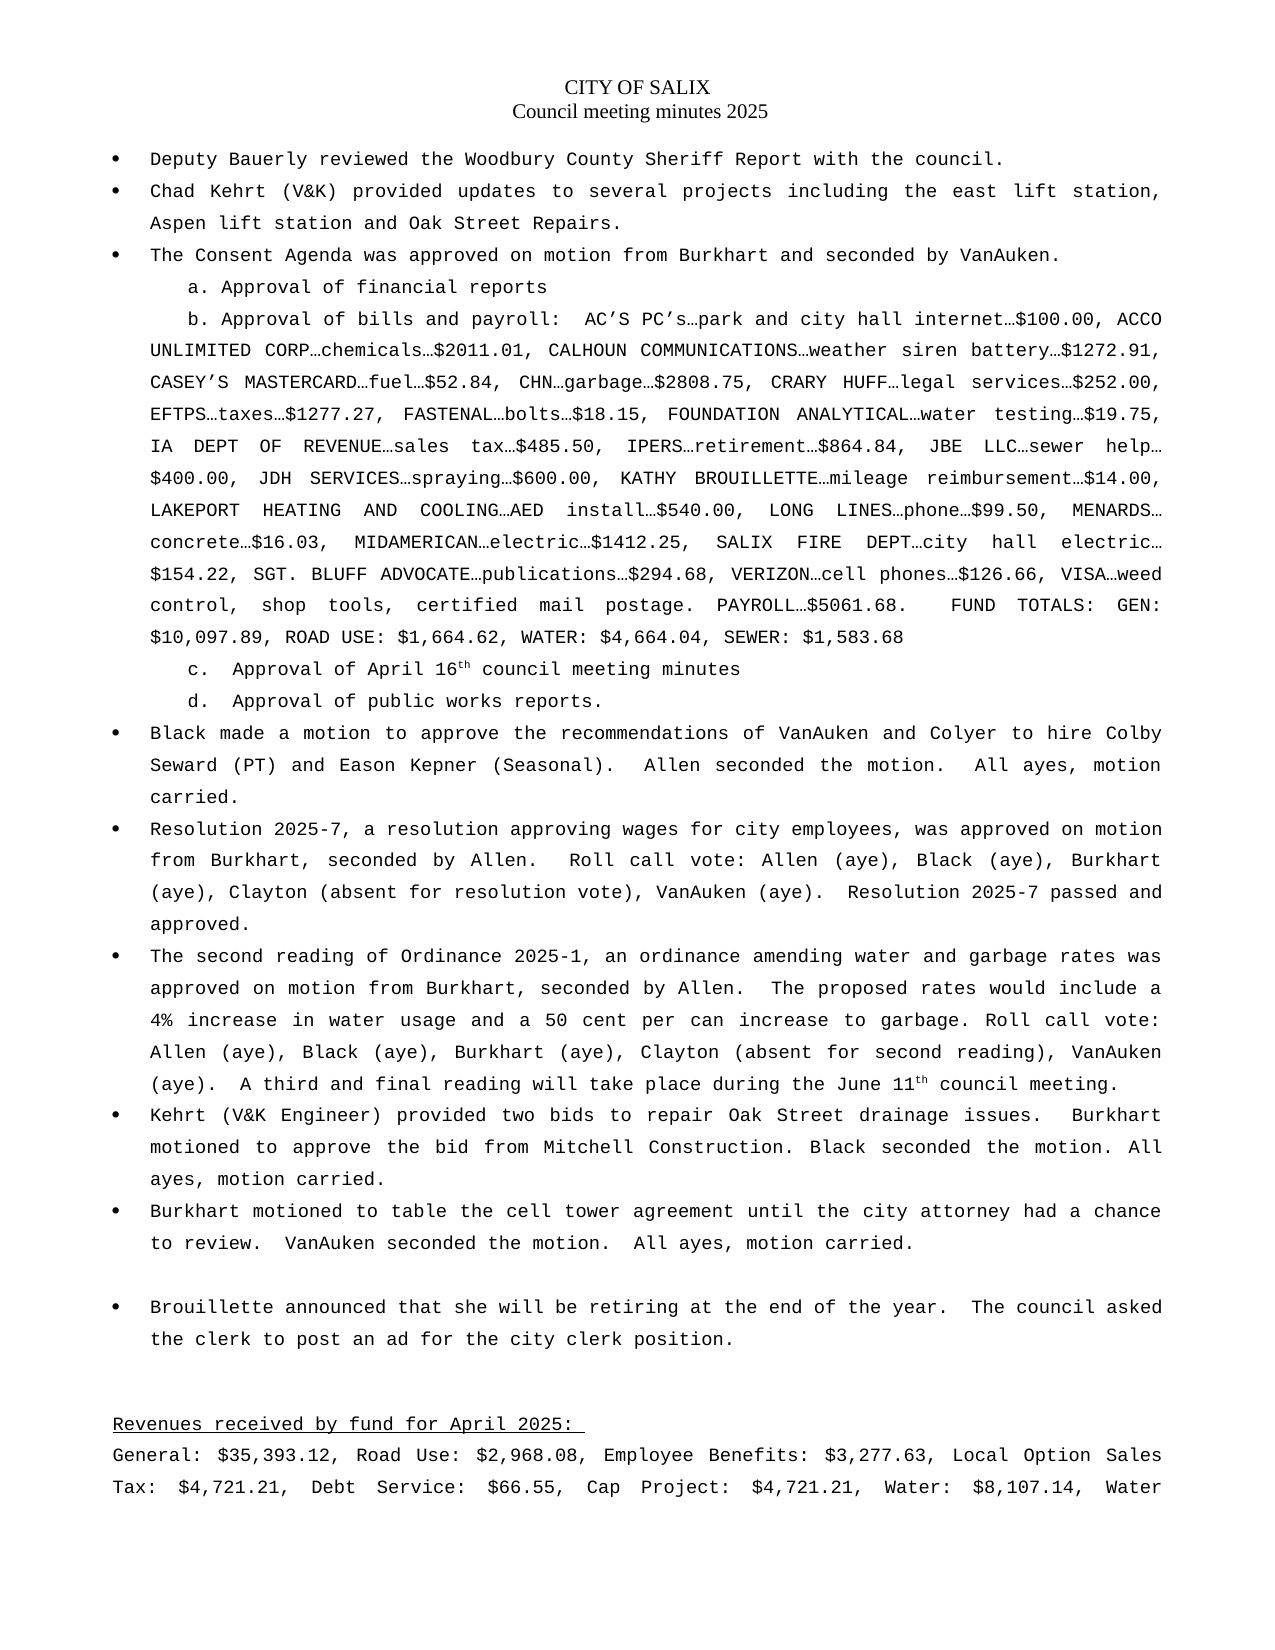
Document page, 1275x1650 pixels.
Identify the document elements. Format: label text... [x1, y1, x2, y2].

list Kehrt (V&K Engineer) provided two bids to repair Oak Street drainage issues. Burkhart motioned to approve the bid from Mitchell Construction. Black seconded the motion. All ayes, motion carried. [112, 1106, 1162, 1191]
list Resolution 2025-7, a resolution approving wages for city employees, was approved on motion from Burkhart, seconded by Allen. Roll call vote: Allen (aye), Black (aye), Burkhart (aye), Clayton (absent for resolution vote), VanAuken (aye). Resolution 2025-7 passed and approved. [112, 819, 1162, 936]
text c. Approval of April 16th council meeting minutes [150, 660, 1162, 681]
text a. Approval of financial reports [150, 277, 1162, 299]
text d. Approval of public works reports. [150, 692, 1162, 713]
list Burkhart motioned to table the cell tower agreement until the city attorney had a chance to review. VanAuken seconded the motion. All ayes, motion carried. [112, 1202, 1162, 1255]
text Revenues received by fund for April 2025: [112, 1414, 1162, 1436]
list Black made a motion to approve the recommendations of VanAuken and Colyer to hire Colby Seward (PT) and Eason Kepner (Seasonal). Allen seconded the motion. All ayes, motion carried. [112, 724, 1162, 809]
text b. Approval of bills and payroll: AC’S PC’s…park and city hall internet…$100.00, ACCO UNLIMITED CORP…chemicals…$2011.01, CALHOUN COMMUNICATIONS…weather siren battery…$1272.91, CASEY’S MASTERCARD…fuel…$52.84, CHN…garbage…$2808.75, CRARY HUFF…legal services…$252.00, EFTPS…taxes…$1277.27, FASTENAL…bolts…$18.15, FOUNDATION ANALYTICAL…water testing…$19.75, IA DEPT OF REVENUE…sales tax…$485.50, IPERS…retirement…$864.84, JBE LLC…sewer help…$400.00, JDH SERVICES…spraying…$600.00, KATHY BROUILLETTE…mileage reimbursement…$14.00, LAKEPORT HEATING AND COOLING…AED install…$540.00, LONG LINES…phone…$99.50, MENARDS…concrete…$16.03, MIDAMERICAN…electric…$1412.25, SALIX FIRE DEPT…city hall electric…$154.22, SGT. BLUFF ADVOCATE…publications…$294.68, VERIZON…cell phones…$126.66, VISA…weed control, shop tools, certified mail postage. PAYROLL…$5061.68. FUND TOTALS: GEN: $10,097.89, ROAD USE: $1,664.62, WATER: $4,664.04, SEWER: $1,583.68 [150, 309, 1162, 649]
list Deputy Bauerly reviewed the Woodbury County Sheriff Report with the council. [112, 150, 1162, 171]
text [112, 1446, 1162, 1499]
list The second reading of Ordinance 2025-1, an ordinance amending water and garbage rates was approved on motion from Burkhart, seconded by Allen. The proposed rates would include a 4% increase in water usage and a 50 cent per can increase to garbage. Roll call vote: Allen (aye), Black (aye), Burkhart (aye), Clayton (absent for second reading), VanAuken (aye). A third and final reading will take place during the June 11th council meeting. [112, 947, 1162, 1096]
list Chad Kehrt (V&K) provided updates to several projects including the east lift station, Aspen lift station and Oak Street Repairs. [112, 182, 1162, 235]
list Brouillette announced that she will be retiring at the end of the year. The council asked the clerk to post an ad for the city clerk position. [112, 1297, 1162, 1351]
list The Consent Agenda was approved on motion from Burkhart and seconded by VanAuken. [112, 246, 1162, 267]
